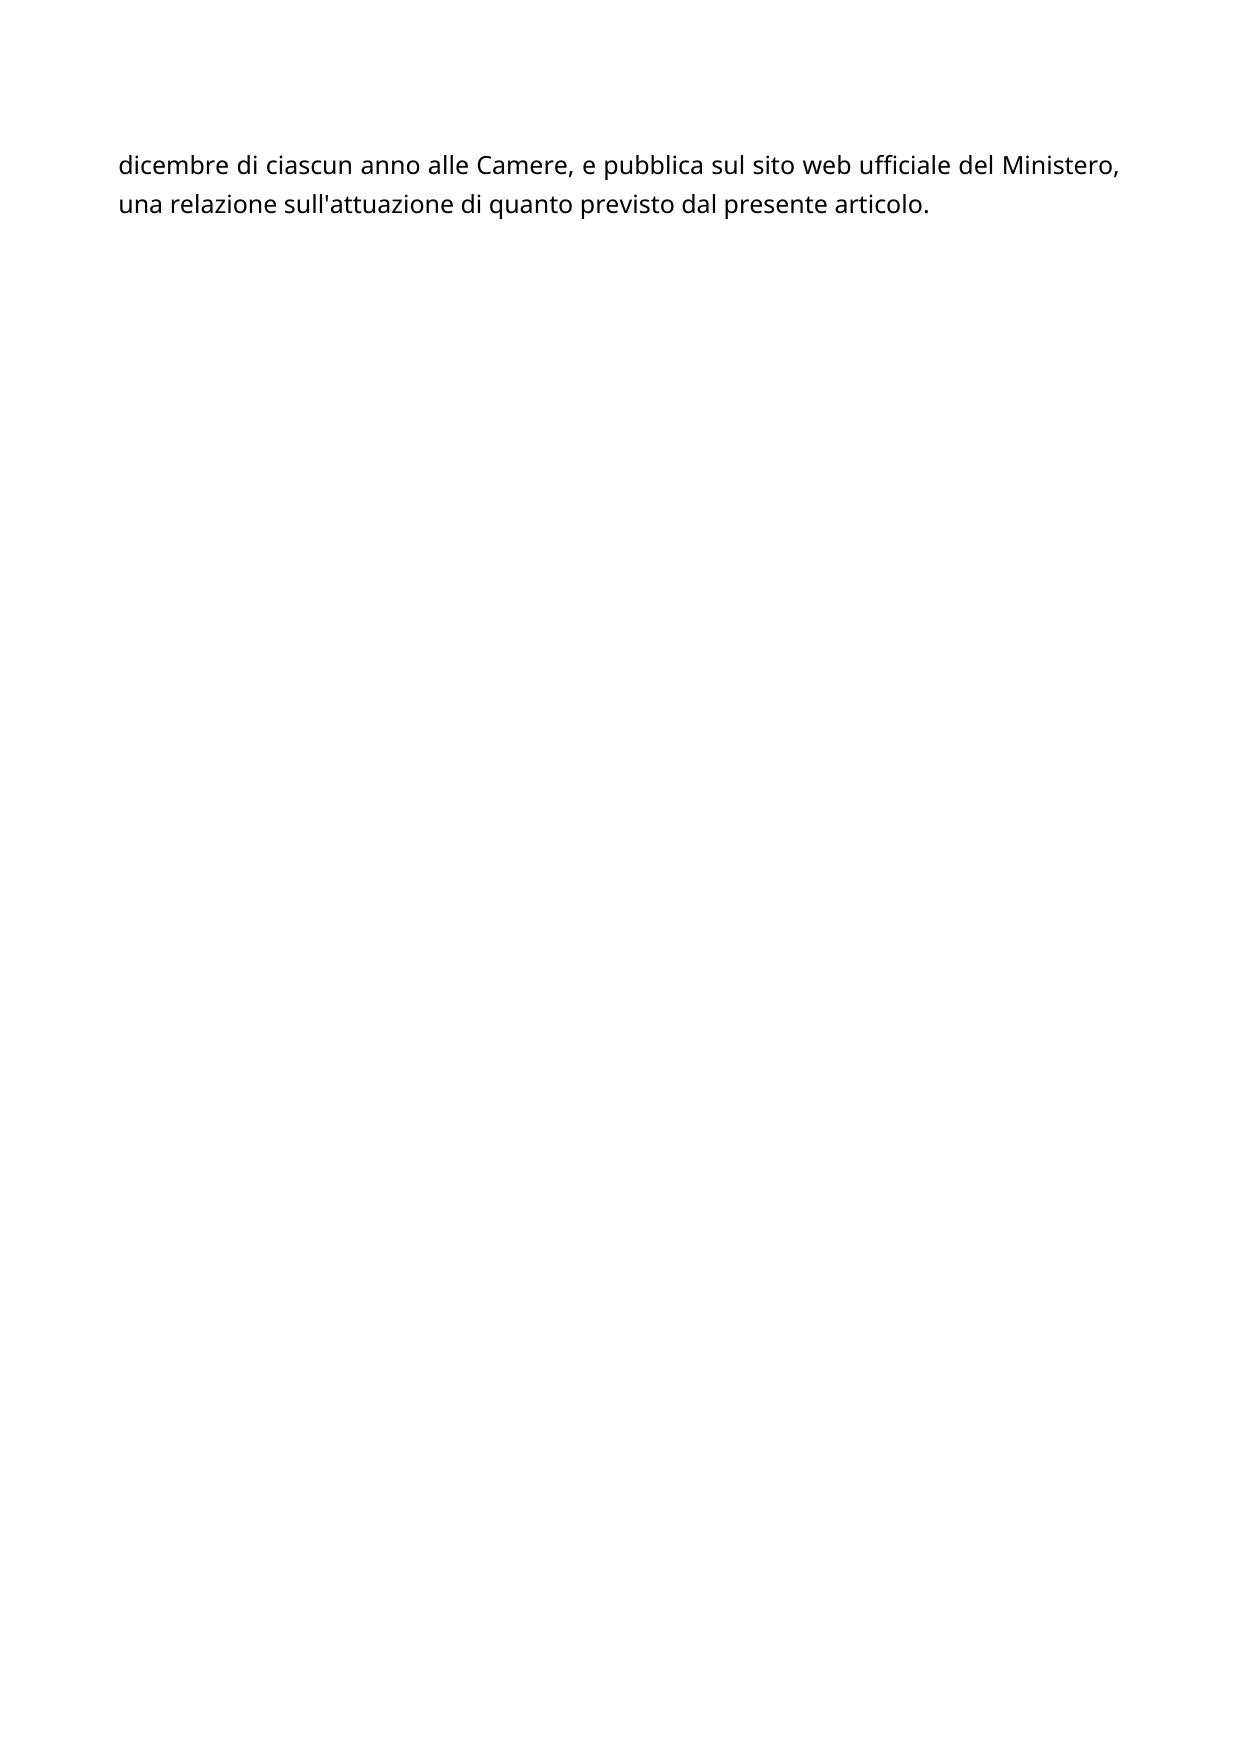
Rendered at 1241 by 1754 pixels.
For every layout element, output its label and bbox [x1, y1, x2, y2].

text [118, 148, 1122, 221]
